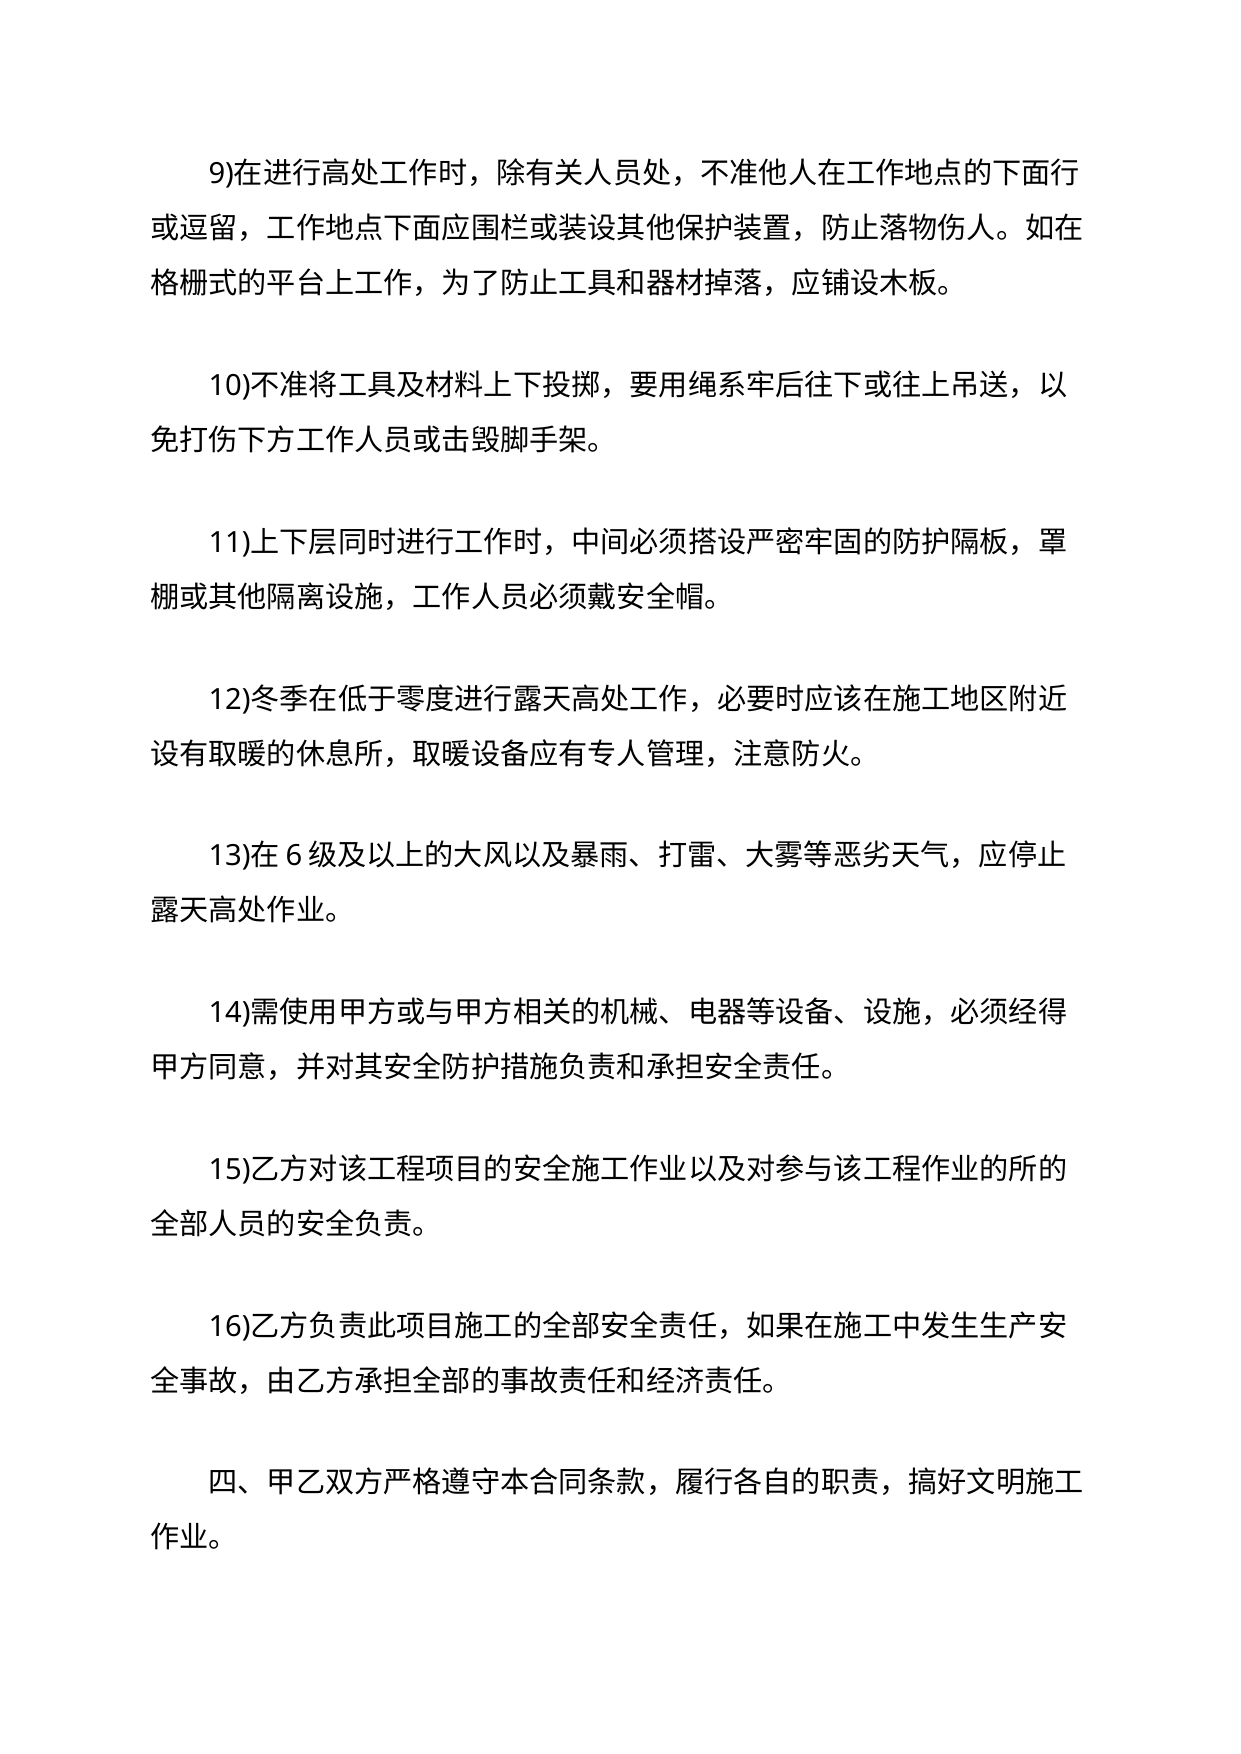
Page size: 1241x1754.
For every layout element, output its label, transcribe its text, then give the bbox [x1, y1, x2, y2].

text 13)在6级及以上的大风以及暴雨、打雷、大雾等恶劣天气，应停止露天高处作业。 [150, 832, 1090, 929]
text 10)不准将工具及材料上下投掷，要用绳系牢后往下或往上吊送，以免打伤下方工作人员或击毁脚手架。 [150, 362, 1090, 459]
text 11)上下层同时进行工作时，中间必须搭设严密牢固的防护隔板，罩棚或其他隔离设施，工作人员必须戴安全帽。 [150, 518, 1090, 616]
text 9)在进行高处工作时，除有关人员处，不准他人在工作地点的下面行或逗留，工作地点下面应围栏或装设其他保护装置，防止落物伤人。如在格栅式的平台上工作，为了防止工具和器材掉落，应铺设木板。 [150, 150, 1090, 302]
text 14)需使用甲方或与甲方相关的机械、电器等设备、设施，必须经得甲方同意，并对其安全防护措施负责和承担安全责任。 [150, 989, 1090, 1086]
text 15)乙方对该工程项目的安全施工作业以及对参与该工程作业的所的全部人员的安全负责。 [150, 1146, 1090, 1243]
text 四、甲乙双方严格遵守本合同条款，履行各自的职责，搞好文明施工作业。 [150, 1459, 1090, 1556]
text 16)乙方负责此项目施工的全部安全责任，如果在施工中发生生产安全事故，由乙方承担全部的事故责任和经济责任。 [150, 1302, 1090, 1399]
text 12)冬季在低于零度进行露天高处工作，必要时应该在施工地区附近设有取暖的休息所，取暖设备应有专人管理，注意防火。 [150, 675, 1090, 772]
